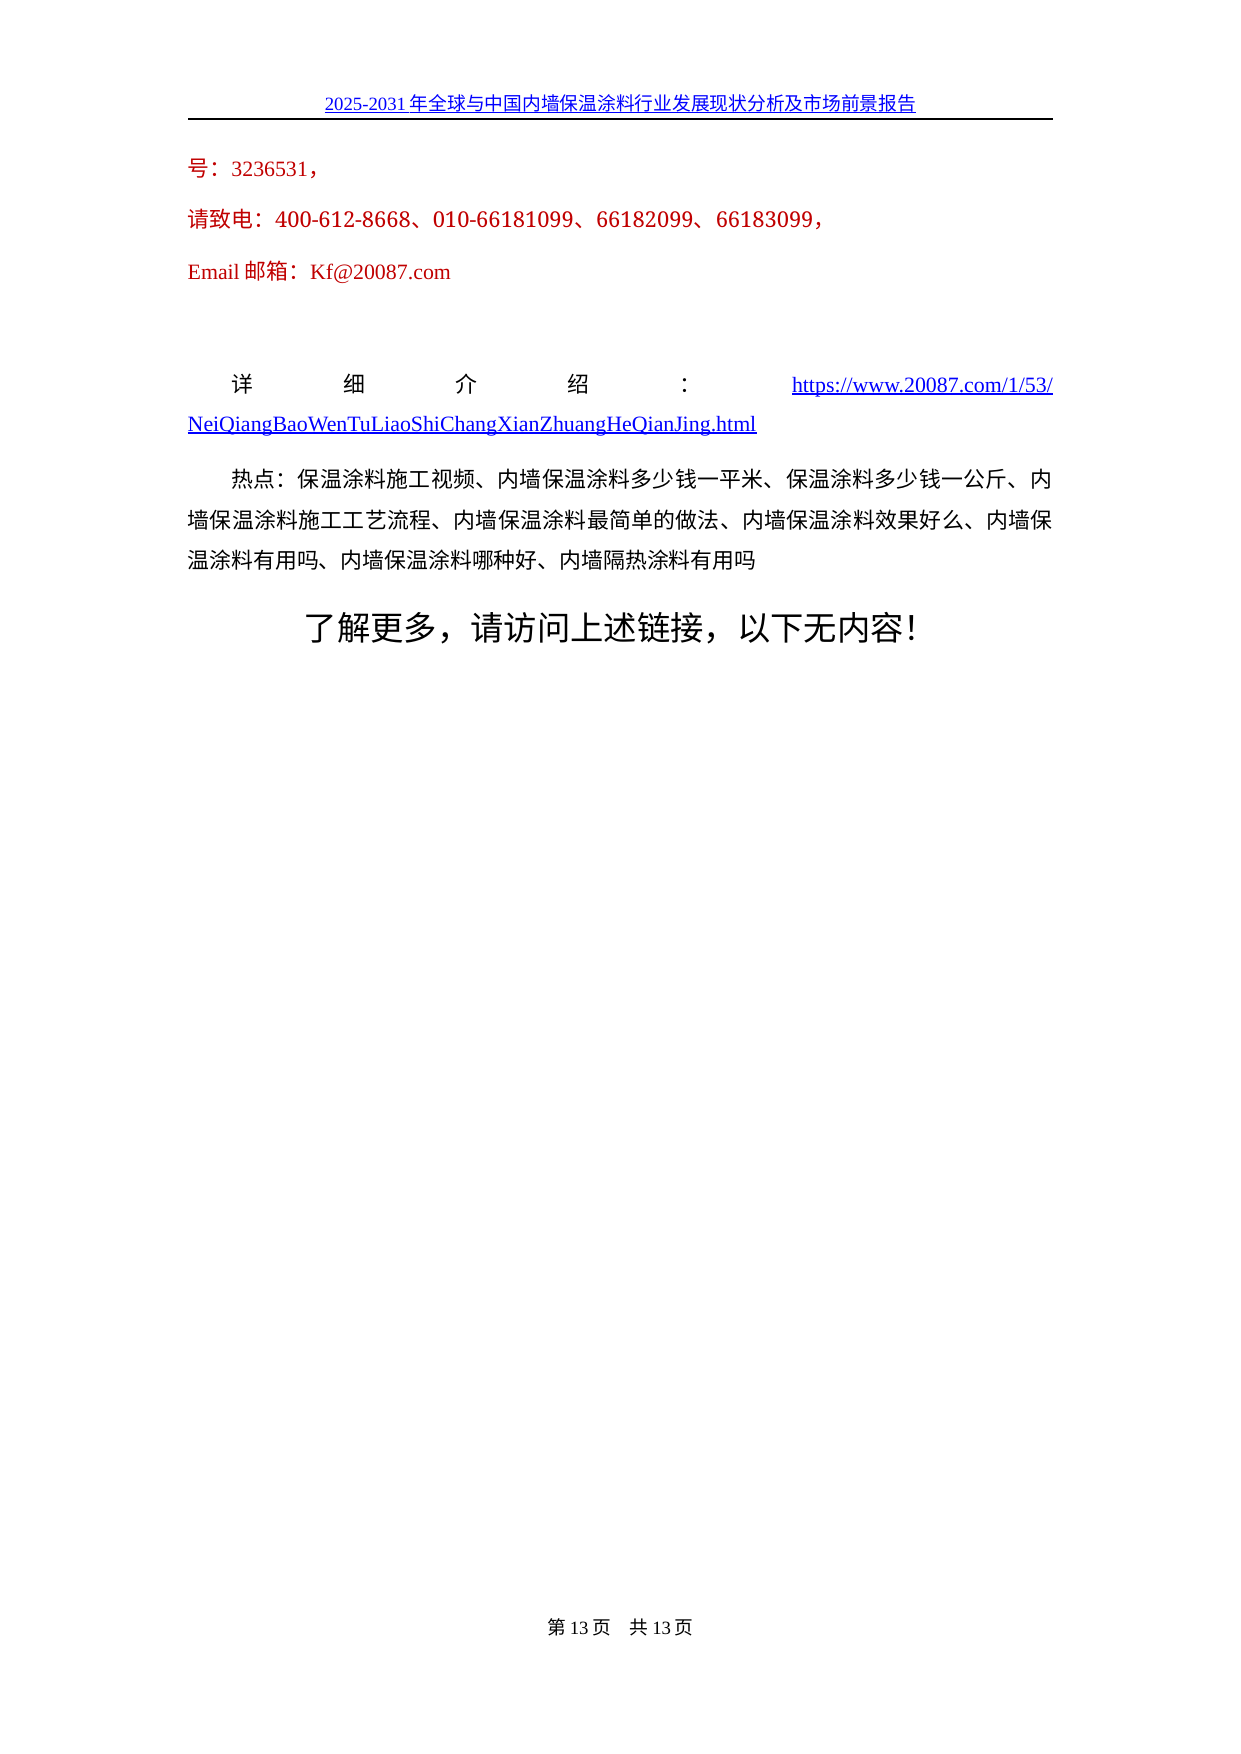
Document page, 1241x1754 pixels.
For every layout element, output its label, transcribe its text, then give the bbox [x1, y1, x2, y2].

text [187, 150, 1053, 183]
text 热点：保温涂料施工视频、内墙保温涂料多少钱一平米、保温涂料多少钱一公斤、内墙保温涂料施工工艺流程、内墙保温涂料最简单的做法、内墙保温涂料效果好么、内墙保温涂料有用吗、内墙保温涂料哪种好、内墙隔热涂料有用吗 [187, 462, 1053, 576]
text 请致电：400-612-8668、010-66181099、66182099、66183099， [187, 202, 1053, 234]
text 详细介绍：https://www.20087.com/1/53/NeiQiangBaoWenTuLiaoShiChangXianZhuangHeQianJing.html [187, 366, 1053, 439]
title 了解更多，请访问上述链接，以下无内容！ [187, 593, 1053, 658]
text Email邮箱：Kf@20087.com [187, 253, 1053, 286]
